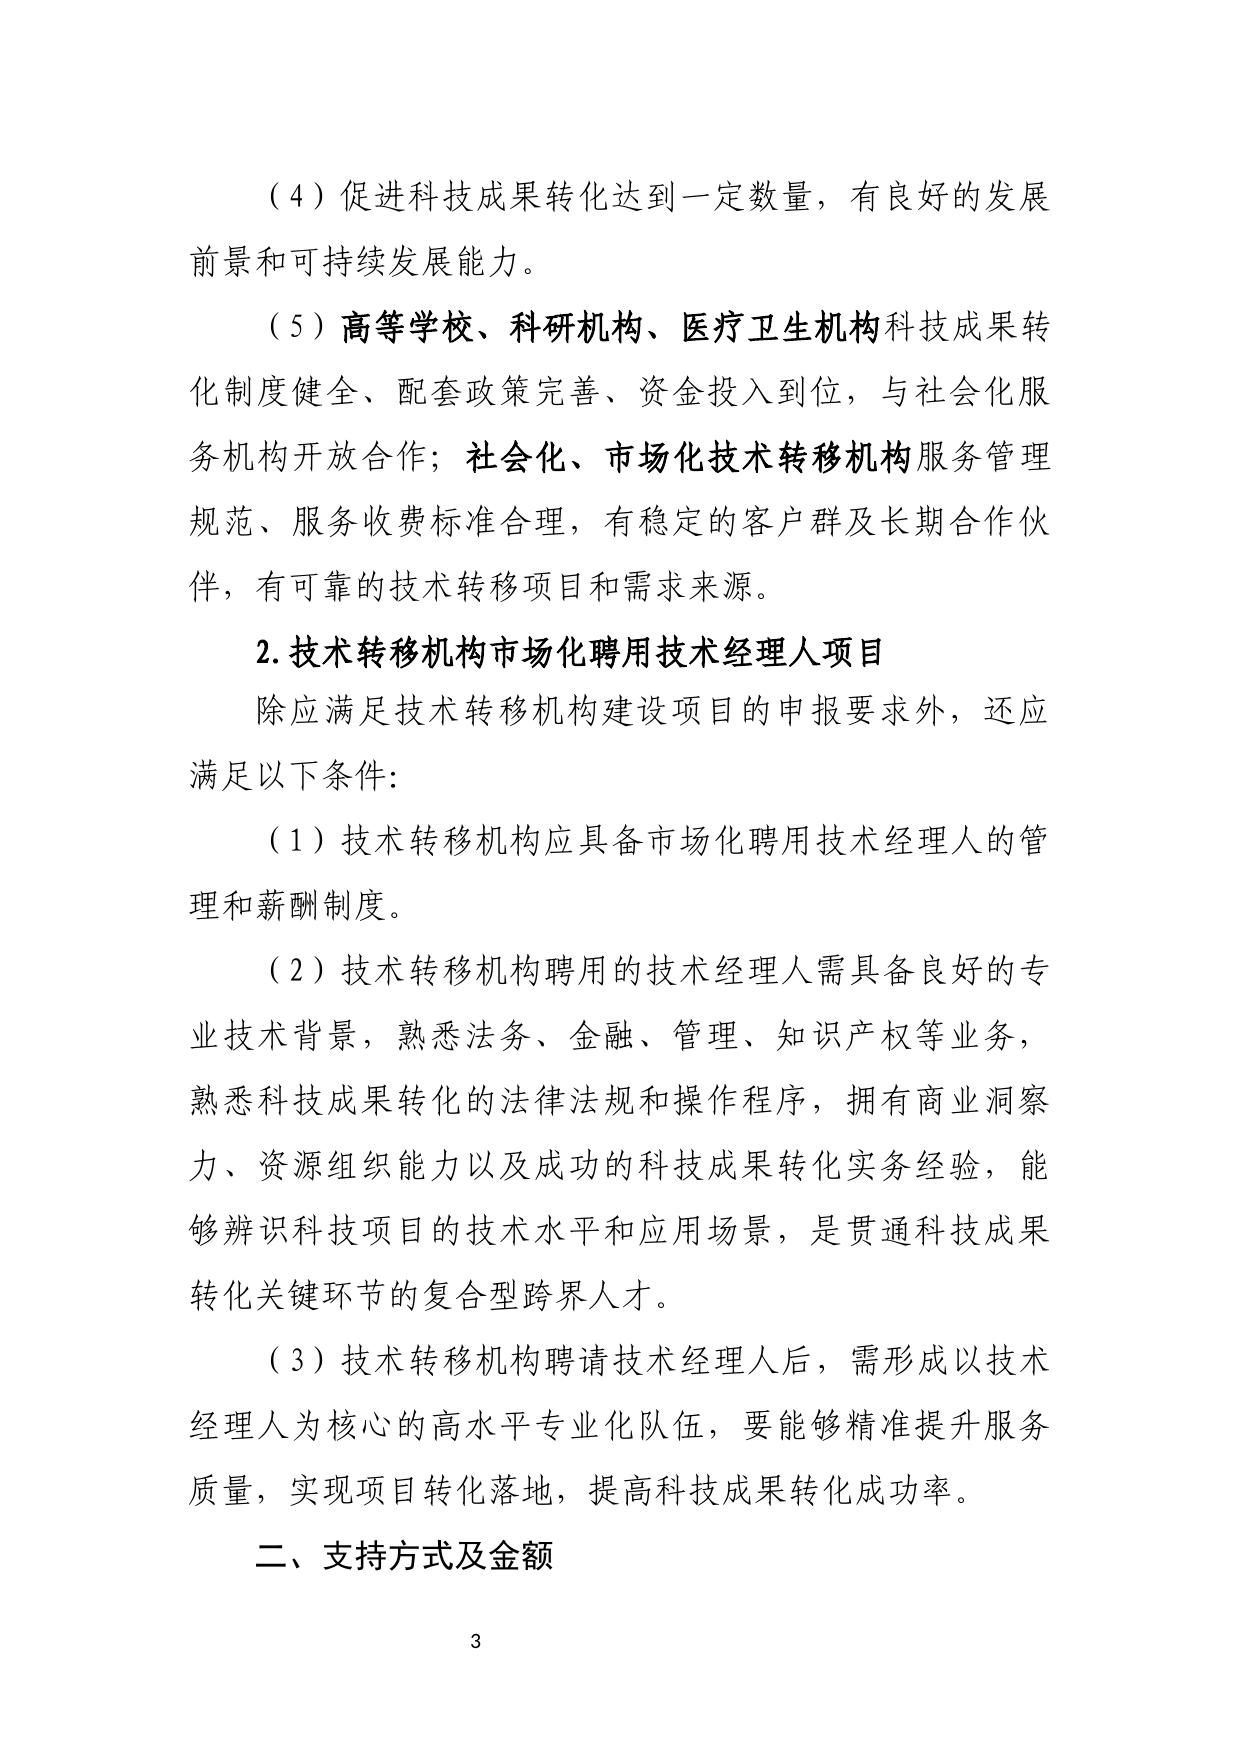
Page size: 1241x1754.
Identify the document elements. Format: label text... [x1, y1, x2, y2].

text （1）技术转移机构应具备市场化聘用技术经理人的管理和薪酬制度。 [187, 805, 1053, 935]
text （4）促进科技成果转化达到一定数量，有良好的发展前景和可持续发展能力。 [187, 162, 1053, 292]
text 二、支持方式及金额 [187, 1520, 1053, 1579]
text （5）高等学校、科研机构、医疗卫生机构科技成果转化制度健全、配套政策完善、资金投入到位，与社会化服务机构开放合作；社会化、市场化技术转移机构服务管理规范、服务收费标准合理，有稳定的客户群及长期合作伙伴，有可靠的技术转移项目和需求来源。 [187, 292, 1053, 617]
text （2）技术转移机构聘用的技术经理人需具备良好的专业技术背景，熟悉法务、金融、管理、知识产权等业务，熟悉科技成果转化的法律法规和操作程序，拥有商业洞察力、资源组织能力以及成功的科技成果转化实务经验，能够辨识科技项目的技术水平和应用场景，是贯通科技成果转化关键环节的复合型跨界人才。 [187, 935, 1053, 1325]
text 2.技术转移机构市场化聘用技术经理人项目 [187, 617, 1053, 675]
text （3）技术转移机构聘请技术经理人后，需形成以技术经理人为核心的高水平专业化队伍，要能够精准提升服务质量，实现项目转化落地，提高科技成果转化成功率。 [187, 1325, 1053, 1520]
text 除应满足技术转移机构建设项目的申报要求外，还应满足以下条件： [187, 675, 1053, 805]
